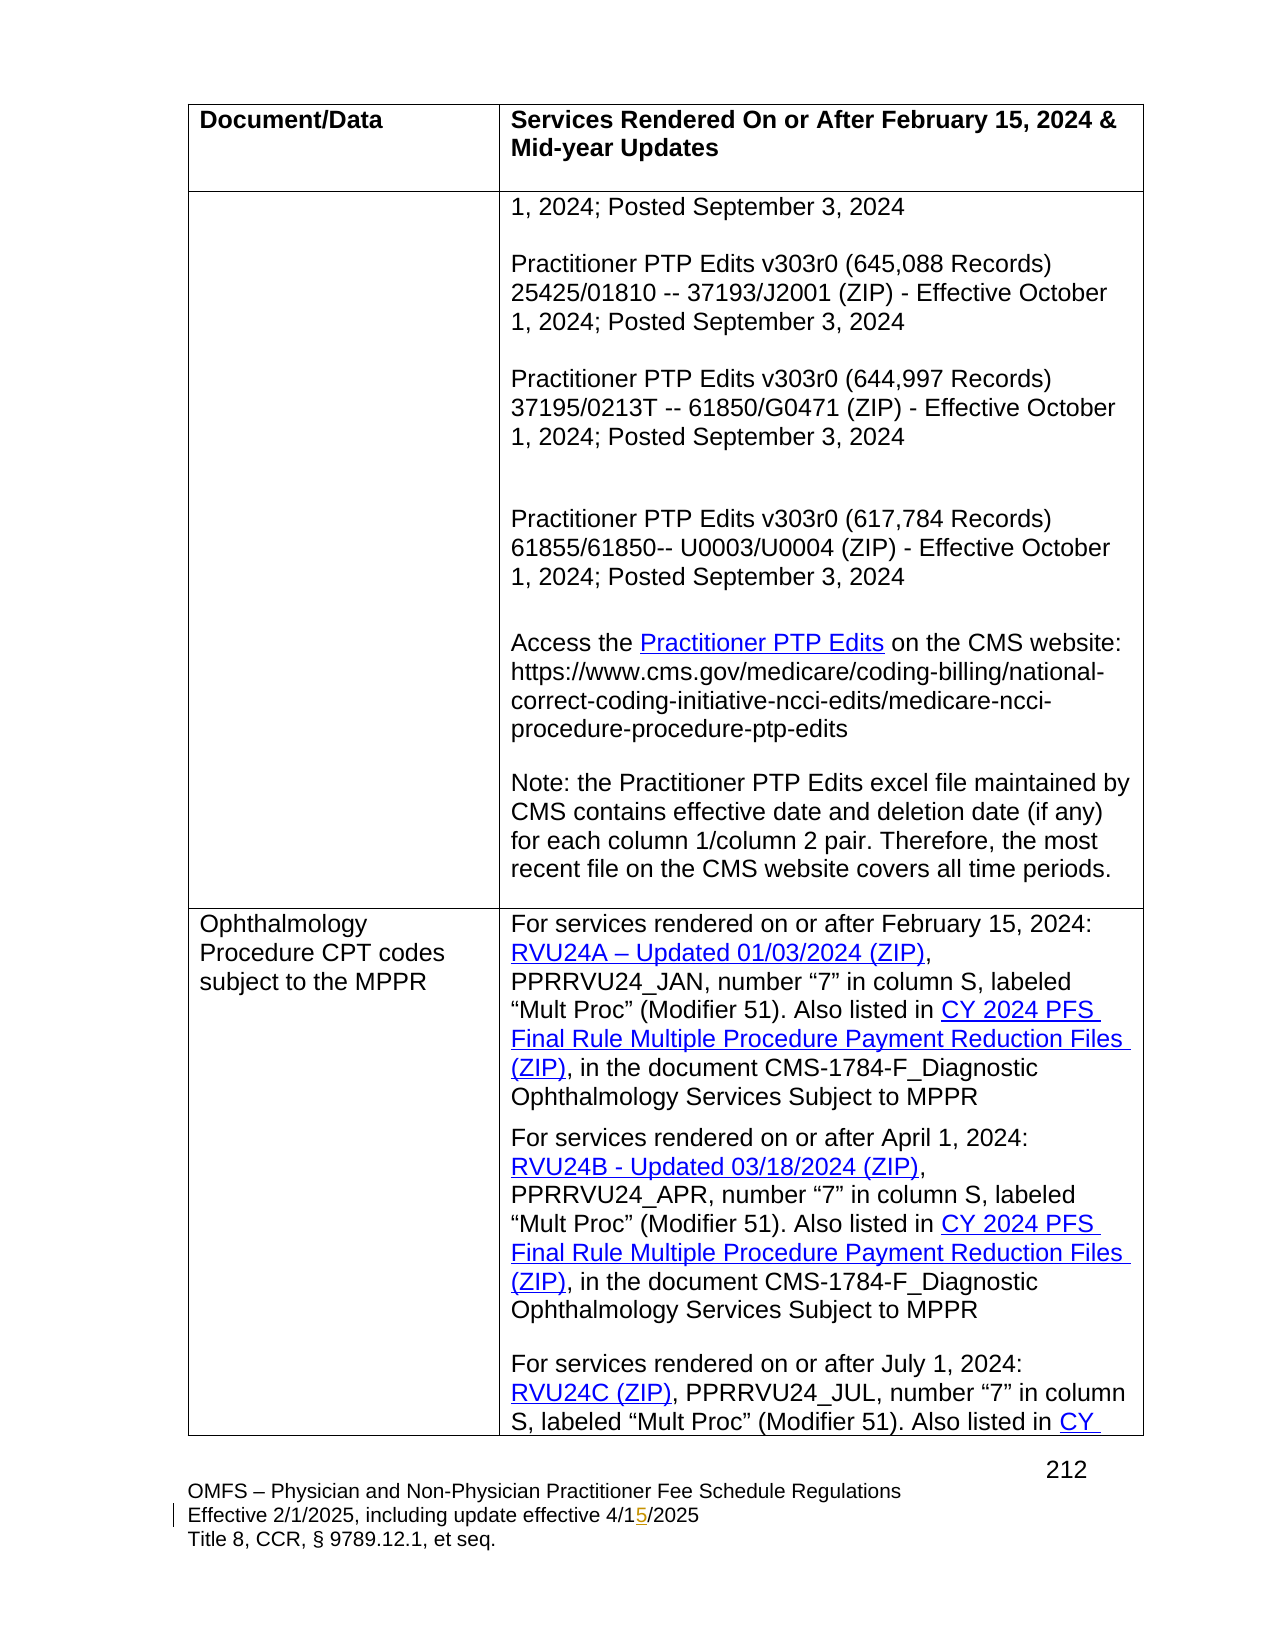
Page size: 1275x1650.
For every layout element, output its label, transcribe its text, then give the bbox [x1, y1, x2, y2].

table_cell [500, 192, 1143, 908]
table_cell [500, 909, 1143, 1435]
table_header Services Rendered On or After February 15, 2024 & Mid-year Updates [500, 105, 1143, 191]
table_header Document/Data [189, 105, 499, 191]
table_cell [189, 909, 499, 1435]
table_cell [189, 192, 499, 908]
